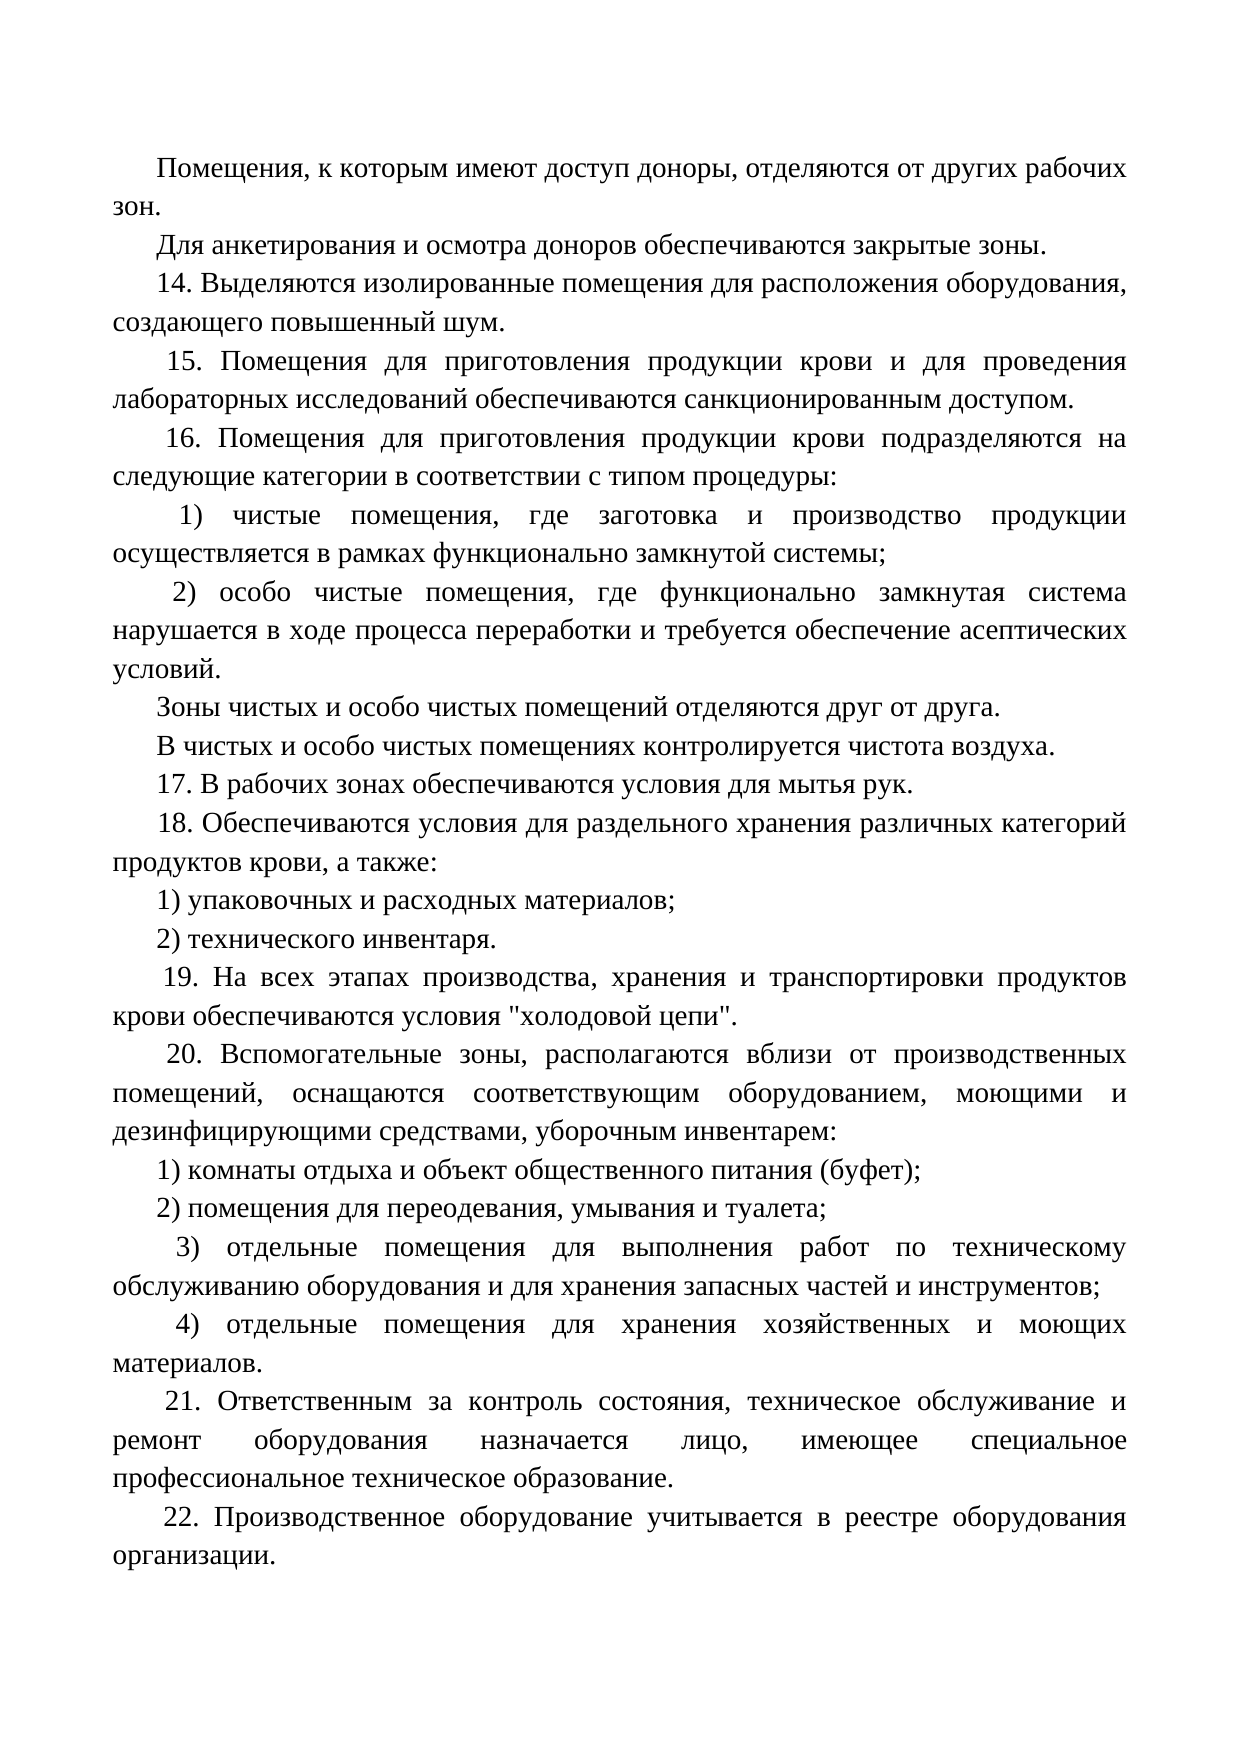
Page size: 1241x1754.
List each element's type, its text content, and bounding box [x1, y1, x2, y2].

text 1) упаковочных и расходных материалов; [112, 882, 1128, 916]
text 19. На всех этапах производства, хранения и транспортировки продуктов крови обеспечиваются условия "холодовой цепи". [112, 959, 1128, 1031]
text Помещения, к которым имеют доступ доноры, отделяются от других рабочих зон. [112, 150, 1128, 222]
text 15. Помещения для приготовления продукции крови и для проведения лабораторных исследований обеспечиваются санкционированным доступом. [112, 343, 1128, 415]
text 2) особо чистые помещения, где функционально замкнутая система нарушается в ходе процесса переработки и требуется обеспечение асептических условий. [112, 574, 1128, 684]
text 17. В рабочих зонах обеспечиваются условия для мытья рук. [112, 767, 1128, 800]
text В чистых и особо чистых помещениях контролируется чистота воздуха. [112, 728, 1128, 762]
text Зоны чистых и особо чистых помещений отделяются друг от друга. [112, 689, 1128, 723]
text 2) технического инвентаря. [112, 921, 1128, 954]
text 4) отдельные помещения для хранения хозяйственных и моющих материалов. [112, 1306, 1128, 1378]
text Для анкетирования и осмотра доноров обеспечиваются закрытые зоны. [112, 227, 1128, 261]
text 1) чистые помещения, где заготовка и производство продукции осуществляется в рамках функционально замкнутой системы; [112, 497, 1128, 569]
text 20. Вспомогательные зоны, располагаются вблизи от производственных помещений, оснащаются соответствующим оборудованием, моющими и дезинфицирующими средствами, уборочным инвентарем: [112, 1036, 1128, 1147]
text 14. Выделяются изолированные помещения для расположения оборудования, создающего повышенный шум. [112, 266, 1128, 338]
text 18. Обеспечиваются условия для раздельного хранения различных категорий продуктов крови, а также: [112, 805, 1128, 877]
text 1) комнаты отдыха и объект общественного питания (буфет); [112, 1152, 1128, 1186]
text 16. Помещения для приготовления продукции крови подразделяются на следующие категории в соответствии с типом процедуры: [112, 420, 1128, 492]
text 3) отдельные помещения для выполнения работ по техническому обслуживанию оборудования и для хранения запасных частей и инструментов; [112, 1229, 1128, 1301]
text 22. Производственное оборудование учитывается в реестре оборудования организации. [112, 1499, 1128, 1571]
text 21. Ответственным за контроль состояния, техническое обслуживание и ремонт оборудования назначается лицо, имеющее специальное профессиональное техническое образование. [112, 1383, 1128, 1494]
text 2) помещения для переодевания, умывания и туалета; [112, 1191, 1128, 1224]
